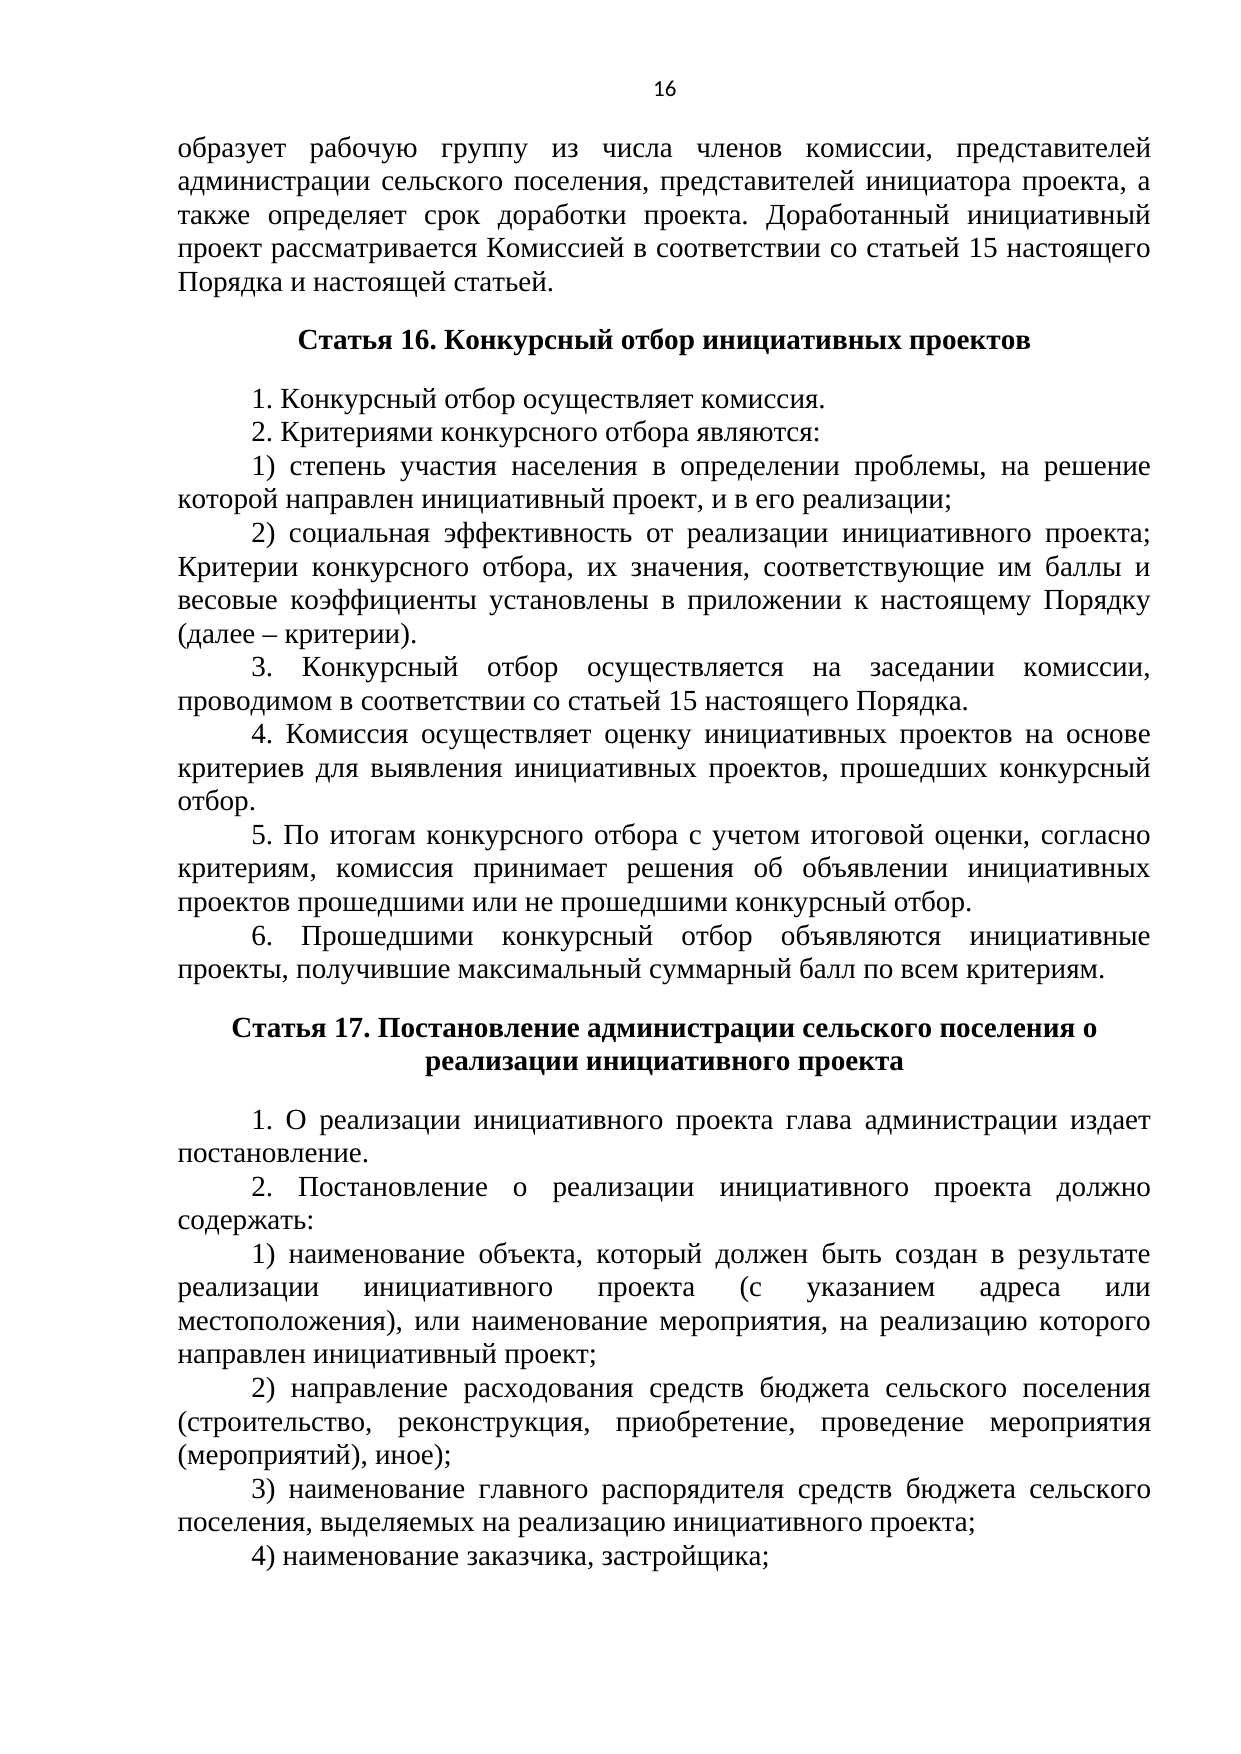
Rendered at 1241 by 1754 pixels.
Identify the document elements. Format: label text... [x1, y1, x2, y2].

text 3. Конкурсный отбор осуществляется на заседании комиссии, проводимом в соответствии со статьей 15 настоящего Порядка. [177, 649, 1152, 716]
text 4. Комиссия осуществляет оценку инициативных проектов на основе критериев для выявления инициативных проектов, прошедших конкурсный отбор. [177, 716, 1152, 817]
text 2) направление расходования средств бюджета сельского поселения (строительство, реконструкция, приобретение, проведение мероприятия (мероприятий), иное); [177, 1370, 1152, 1471]
text 6. Прошедшими конкурсный отбор объявляются инициативные проекты, получившие максимальный суммарный балл по всем критериям. [177, 918, 1152, 985]
text 1) степень участия населения в определении проблемы, на решение которой направлен инициативный проект, и в его реализации; [177, 448, 1152, 515]
text Статья 16. Конкурсный отбор инициативных проектов [177, 322, 1152, 356]
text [177, 130, 1152, 297]
text 2) социальная эффективность от реализации инициативного проекта; Критерии конкурсного отбора, их значения, соответствующие им баллы и весовые коэффициенты установлены в приложении к настоящему Порядку (далее – критерии). [177, 515, 1152, 649]
text 5. По итогам конкурсного отбора с учетом итоговой оценки, согласно критериям, комиссия принимает решения об объявлении инициативных проектов прошедшими или не прошедшими конкурсный отбор. [177, 817, 1152, 918]
text Статья 17. Постановление администрации сельского поселения о реализации инициативного проекта [177, 1010, 1152, 1077]
text 2. Критериями конкурсного отбора являются: [177, 414, 1152, 448]
text 1) наименование объекта, который должен быть создан в результате реализации инициативного проекта (с указанием адреса или местоположения), или наименование мероприятия, на реализацию которого направлен инициативный проект; [177, 1236, 1152, 1370]
text 3) наименование главного распорядителя средств бюджета сельского поселения, выделяемых на реализацию инициативного проекта; [177, 1471, 1152, 1538]
text 1. О реализации инициативного проекта глава администрации издает постановление. [177, 1102, 1152, 1169]
text 4) наименование заказчика, застройщика; [177, 1538, 1152, 1571]
text 1. Конкурсный отбор осуществляет комиссия. [177, 381, 1152, 414]
text 2. Постановление о реализации инициативного проекта должно содержать: [177, 1169, 1152, 1236]
